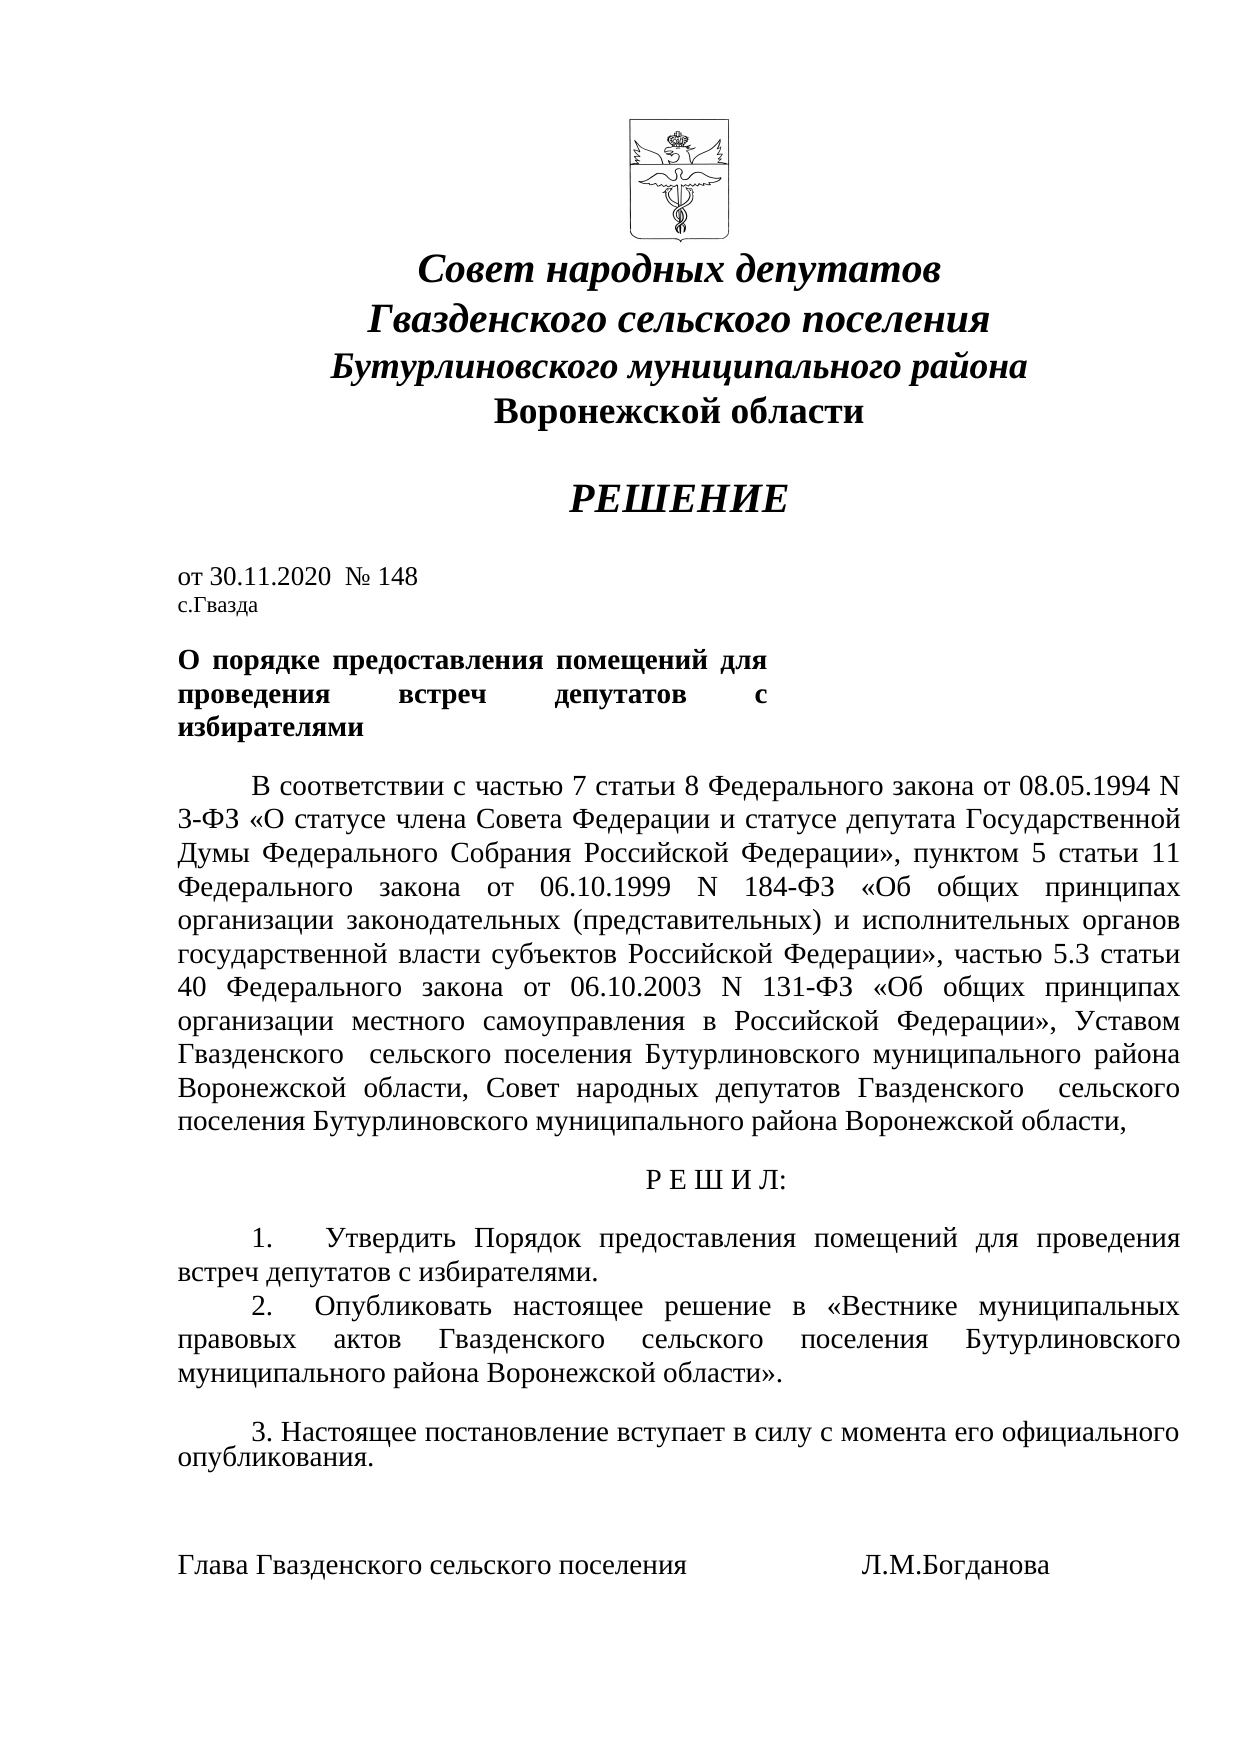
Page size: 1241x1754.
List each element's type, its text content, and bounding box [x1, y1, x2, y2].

list Утвердить Порядок предоставления помещений для проведения встреч депутатов с избирателями. [177, 1221, 1181, 1288]
text Совет народных депутатов [177, 243, 1181, 291]
text Р Е Ш И Л: [251, 1162, 1181, 1196]
text 2. Опубликовать настоящее решение в «Вестнике муниципальных правовых актов Гвазденского сельского поселения Бутурлиновского муниципального района Воронежской области». [177, 1288, 1181, 1388]
text Глава Гвазденского сельского поселения Л.М.Богданова [177, 1547, 1181, 1614]
text РЕШЕНИЕ [177, 474, 1181, 522]
text Воронежской области [177, 389, 1181, 432]
text Гвазденского сельского поселения [177, 293, 1181, 341]
text с.Гвазда [177, 591, 1181, 617]
title В соответствии с частью 7 статьи 8 Федерального закона от 08.05.1994 N 3-ФЗ «О статусе члена Совета Федерации и статусе депутата Государственной Думы Федерального Собрания Российской Федерации», пунктом 5 статьи 11 Федерального закона от 06.10.1999 N 184-ФЗ «Об общих принципах организации законодательных (представительных) и исполнительных органов государственной власти субъектов Российской Федерации», частью 5.3 статьи 40 Федерального закона от 06.10.2003 N 131-ФЗ «Об общих принципах организации местного самоуправления в Российской Федерации», Уставом Гвазденского сельского поселения Бутурлиновского муниципального района Воронежской области, Совет народных депутатов Гвазденского сельского поселения Бутурлиновского муниципального района Воронежской области, [177, 768, 1181, 1137]
picture [626, 118, 733, 244]
text от 30.11.2020 № 148 [177, 560, 1181, 591]
text 3. Настоящее постановление вступает в силу с момента его официального опубликования. [177, 1422, 1181, 1472]
text Бутурлиновского муниципального района [177, 344, 1181, 387]
text О порядке предоставления помещений для проведения встреч депутатов с избирателями [177, 642, 768, 743]
